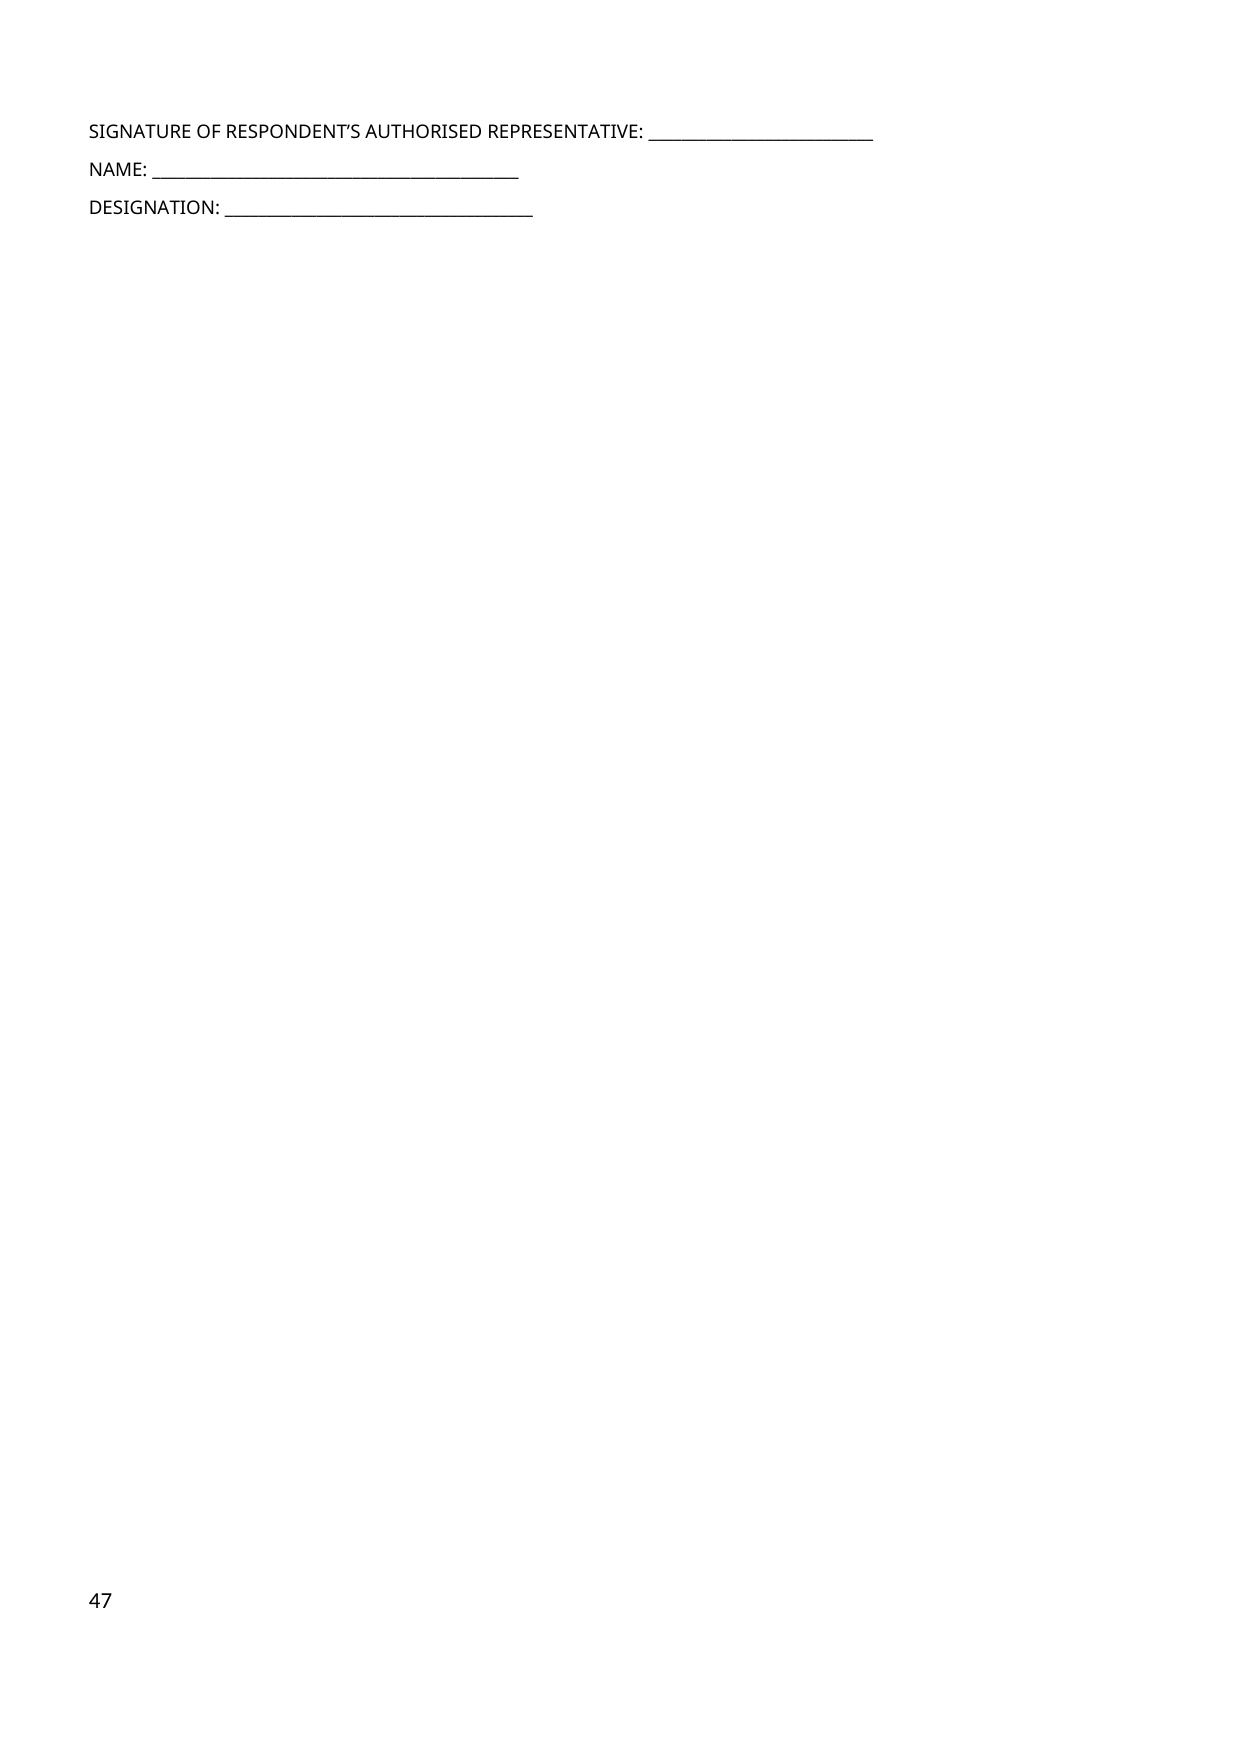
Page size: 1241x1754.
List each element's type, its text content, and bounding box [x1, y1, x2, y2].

text SIGNATURE OF RESPONDENT’S AUTHORISED REPRESENTATIVE: ___________________________ [89, 118, 1152, 144]
text DESIGNATION: _____________________________________ [89, 194, 1152, 220]
text NAME: ____________________________________________ [89, 156, 1152, 182]
